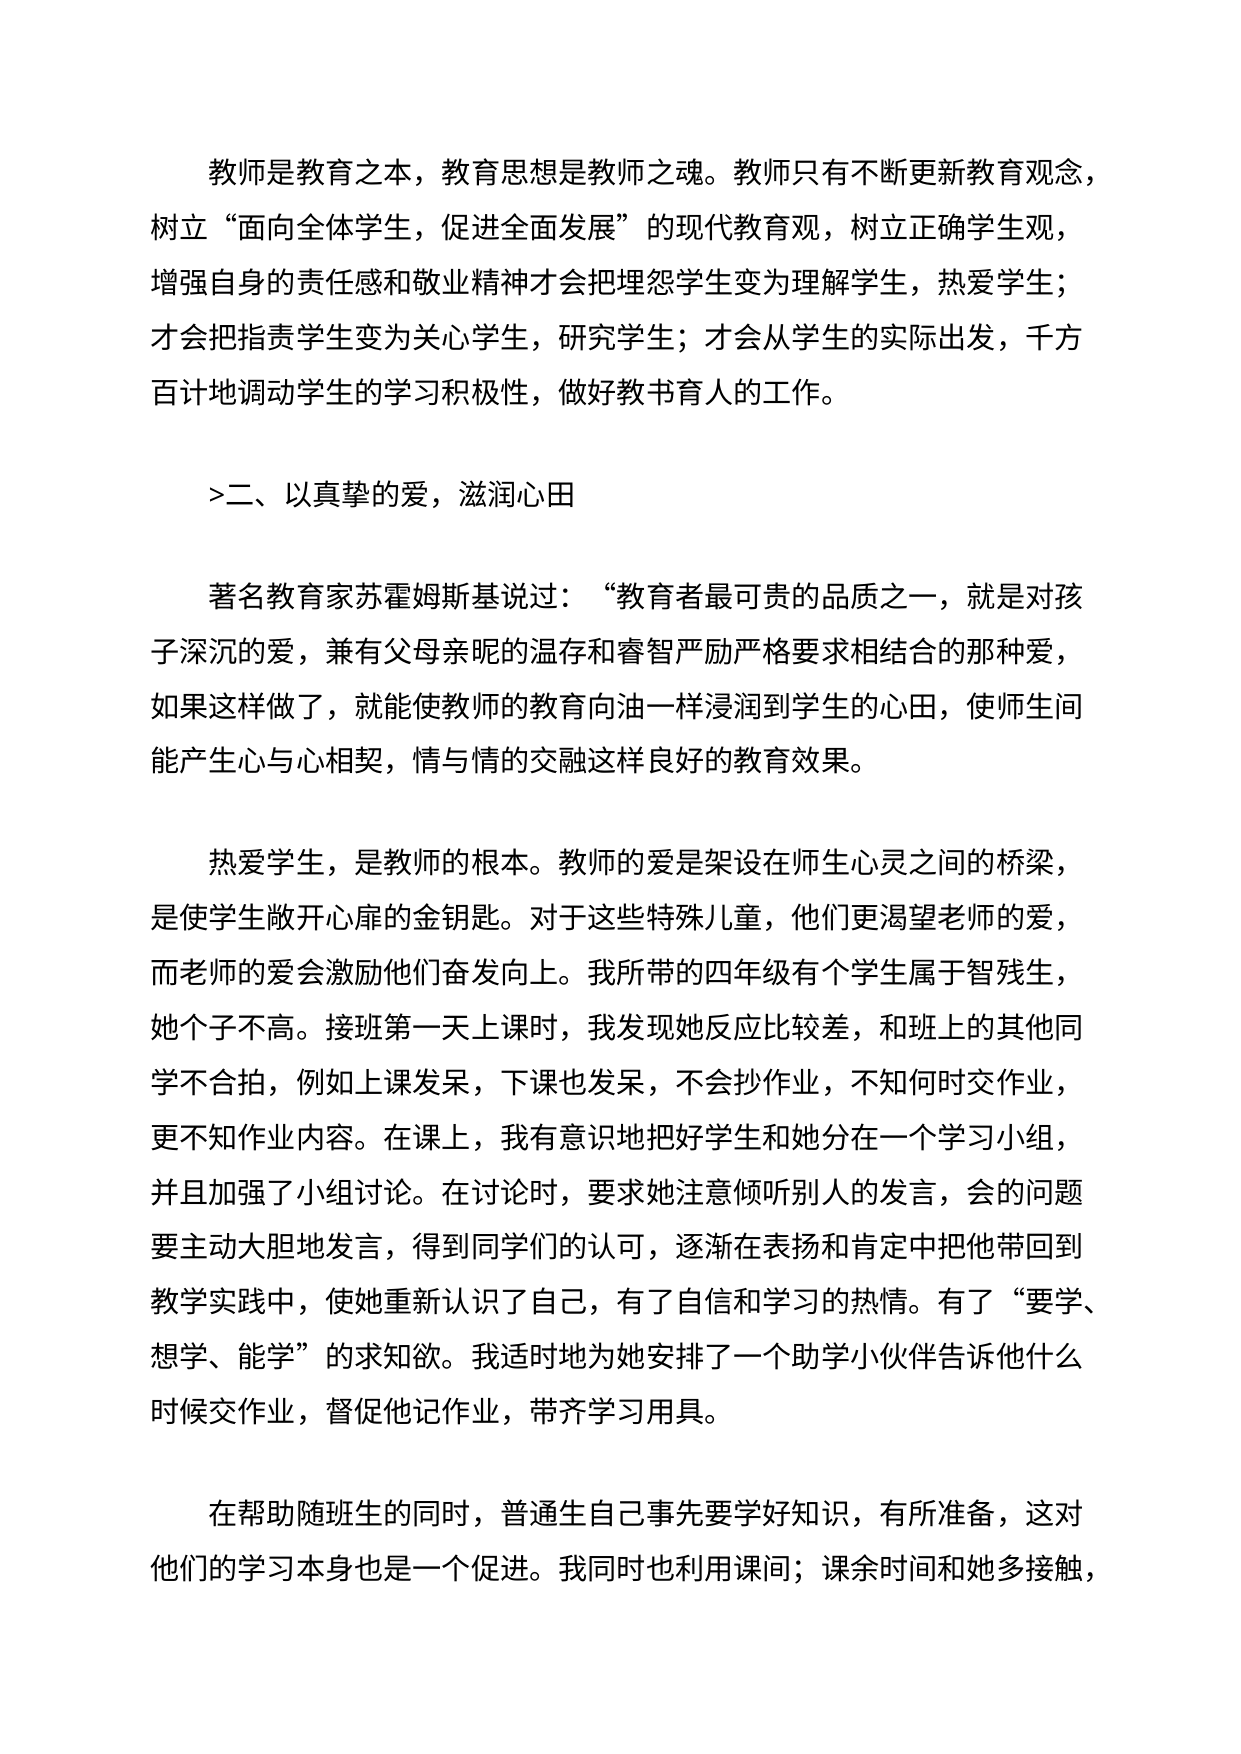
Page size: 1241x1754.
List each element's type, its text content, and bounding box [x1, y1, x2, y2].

text 著名教育家苏霍姆斯基说过：“教育者最可贵的品质之一，就是对孩子深沉的爱，兼有父母亲昵的温存和睿智严励严格要求相结合的那种爱，如果这样做了，就能使教师的教育向油一样浸润到学生的心田，使师生间能产生心与心相契，情与情的交融这样良好的教育效果。 [150, 573, 1090, 780]
text >二、以真挚的爱，滋润心田 [150, 471, 1090, 514]
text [150, 1491, 1090, 1588]
text 热爱学生，是教师的根本。教师的爱是架设在师生心灵之间的桥梁，是使学生敞开心扉的金钥匙。对于这些特殊儿童，他们更渴望老师的爱，而老师的爱会激励他们奋发向上。我所带的四年级有个学生属于智残生，她个子不高。接班第一天上课时，我发现她反应比较差，和班上的其他同学不合拍，例如上课发呆，下课也发呆，不会抄作业，不知何时交作业，更不知作业内容。在课上，我有意识地把好学生和她分在一个学习小组，并且加强了小组讨论。在讨论时，要求她注意倾听别人的发言，会的问题要主动大胆地发言，得到同学们的认可，逐渐在表扬和肯定中把他带回到教学实践中，使她重新认识了自己，有了自信和学习的热情。有了“要学、想学、能学”的求知欲。我适时地为她安排了一个助学小伙伴告诉他什么时候交作业，督促他记作业，带齐学习用具。 [150, 840, 1090, 1431]
text 教师是教育之本，教育思想是教师之魂。教师只有不断更新教育观念，树立“面向全体学生，促进全面发展”的现代教育观，树立正确学生观，增强自身的责任感和敬业精神才会把埋怨学生变为理解学生，热爱学生；才会把指责学生变为关心学生，研究学生；才会从学生的实际出发，千方百计地调动学生的学习积极性，做好教书育人的工作。 [150, 150, 1090, 412]
